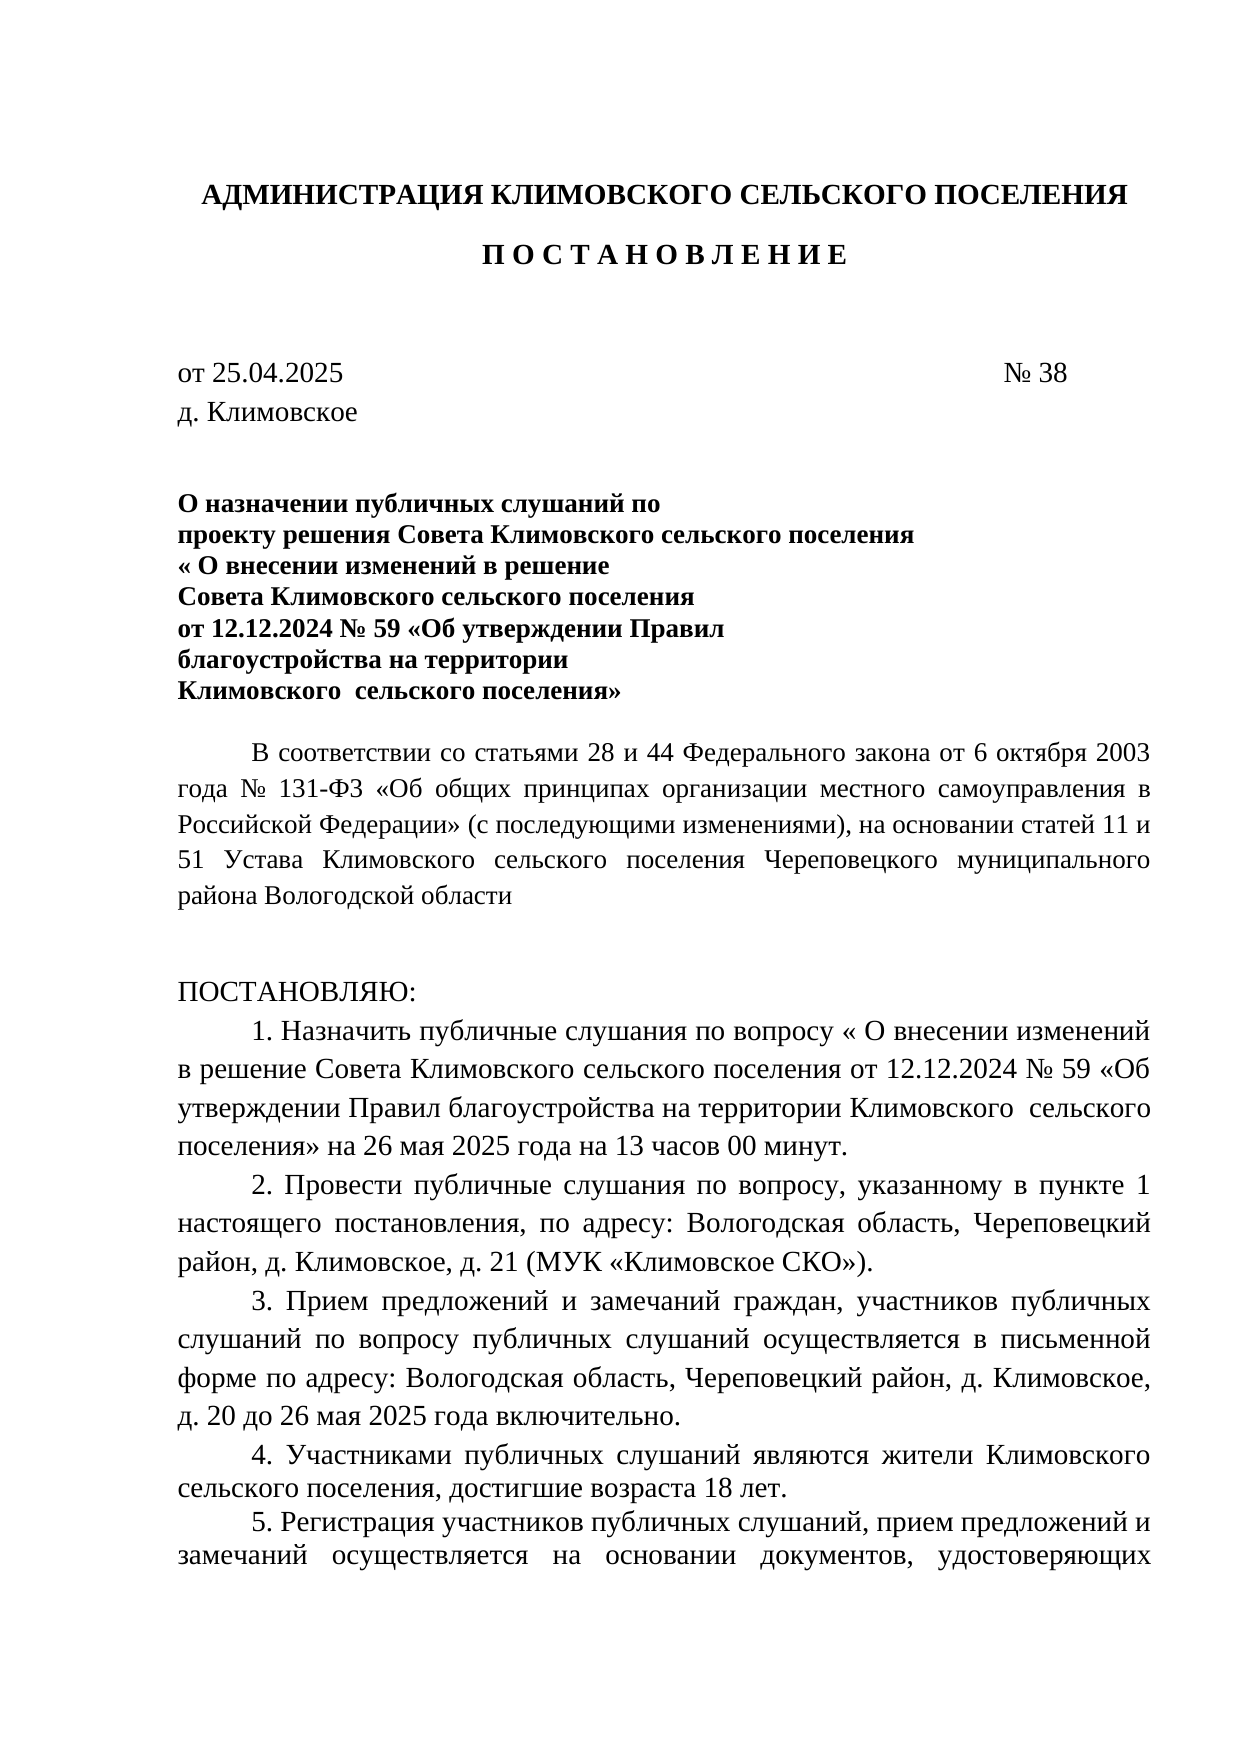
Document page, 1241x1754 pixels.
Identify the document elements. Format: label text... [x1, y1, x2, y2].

text ПОСТАНОВЛЯЮ: [177, 974, 1152, 1008]
text 3. Прием предложений и замечаний граждан, участников публичных слушаний по вопросу публичных слушаний осуществляется в письменной форме по адресу: Вологодская область, Череповецкий район, д. Климовское, д. 20 до 26 мая 2025 года включительно. [177, 1283, 1152, 1432]
text Климовского сельского поселения» [177, 674, 1217, 705]
text от 12.12.2024 № 59 «Об утверждении Правил [177, 612, 1217, 643]
text П О С Т А Н О В Л Е Н И Е [177, 237, 1152, 270]
text благоустройства на территории [177, 643, 1217, 674]
text Совета Климовского сельского поселения [177, 581, 1217, 612]
text 4. Участниками публичных слушаний являются жители Климовского сельского поселения, достигшие возраста 18 лет. [177, 1437, 1152, 1504]
text 1. Назначить публичные слушания по вопросу « О внесении изменений в решение Совета Климовского сельского поселения от 12.12.2024 № 59 «Об утверждении Правил благоустройства на территории Климовского сельского поселения» на 26 мая 2025 года на 13 часов 00 минут. [177, 1013, 1152, 1162]
text д. Климовское [177, 394, 1152, 428]
text проекту решения Совета Климовского сельского поселения [177, 518, 1217, 549]
text О назначении публичных слушаний по [177, 487, 1217, 518]
text 2. Провести публичные слушания по вопросу, указанному в пункте 1 настоящего постановления, по адресу: Вологодская область, Череповецкий район, д. Климовское, д. 21 (МУК «Климовское СКО»). [177, 1167, 1152, 1278]
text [177, 1504, 1152, 1571]
text В соответствии со статьями 28 и 44 Федерального закона от 6 октября 2003 года № 131-Ф3 «Об общих принципах организации местного самоуправления в Российской Федерации» (с последующими изменениями), на основании статей 11 и 51 Устава Климовского сельского поселения Череповецкого муниципального района Вологодской области [177, 736, 1152, 910]
text АДМИНИСТРАЦИЯ КЛИМОВСКОГО СЕЛЬСКОГО ПОСЕЛЕНИЯ [177, 177, 1152, 211]
text « О внесении изменений в решение [177, 549, 1217, 581]
text от 25.04.2025 № 38 [177, 356, 1152, 389]
